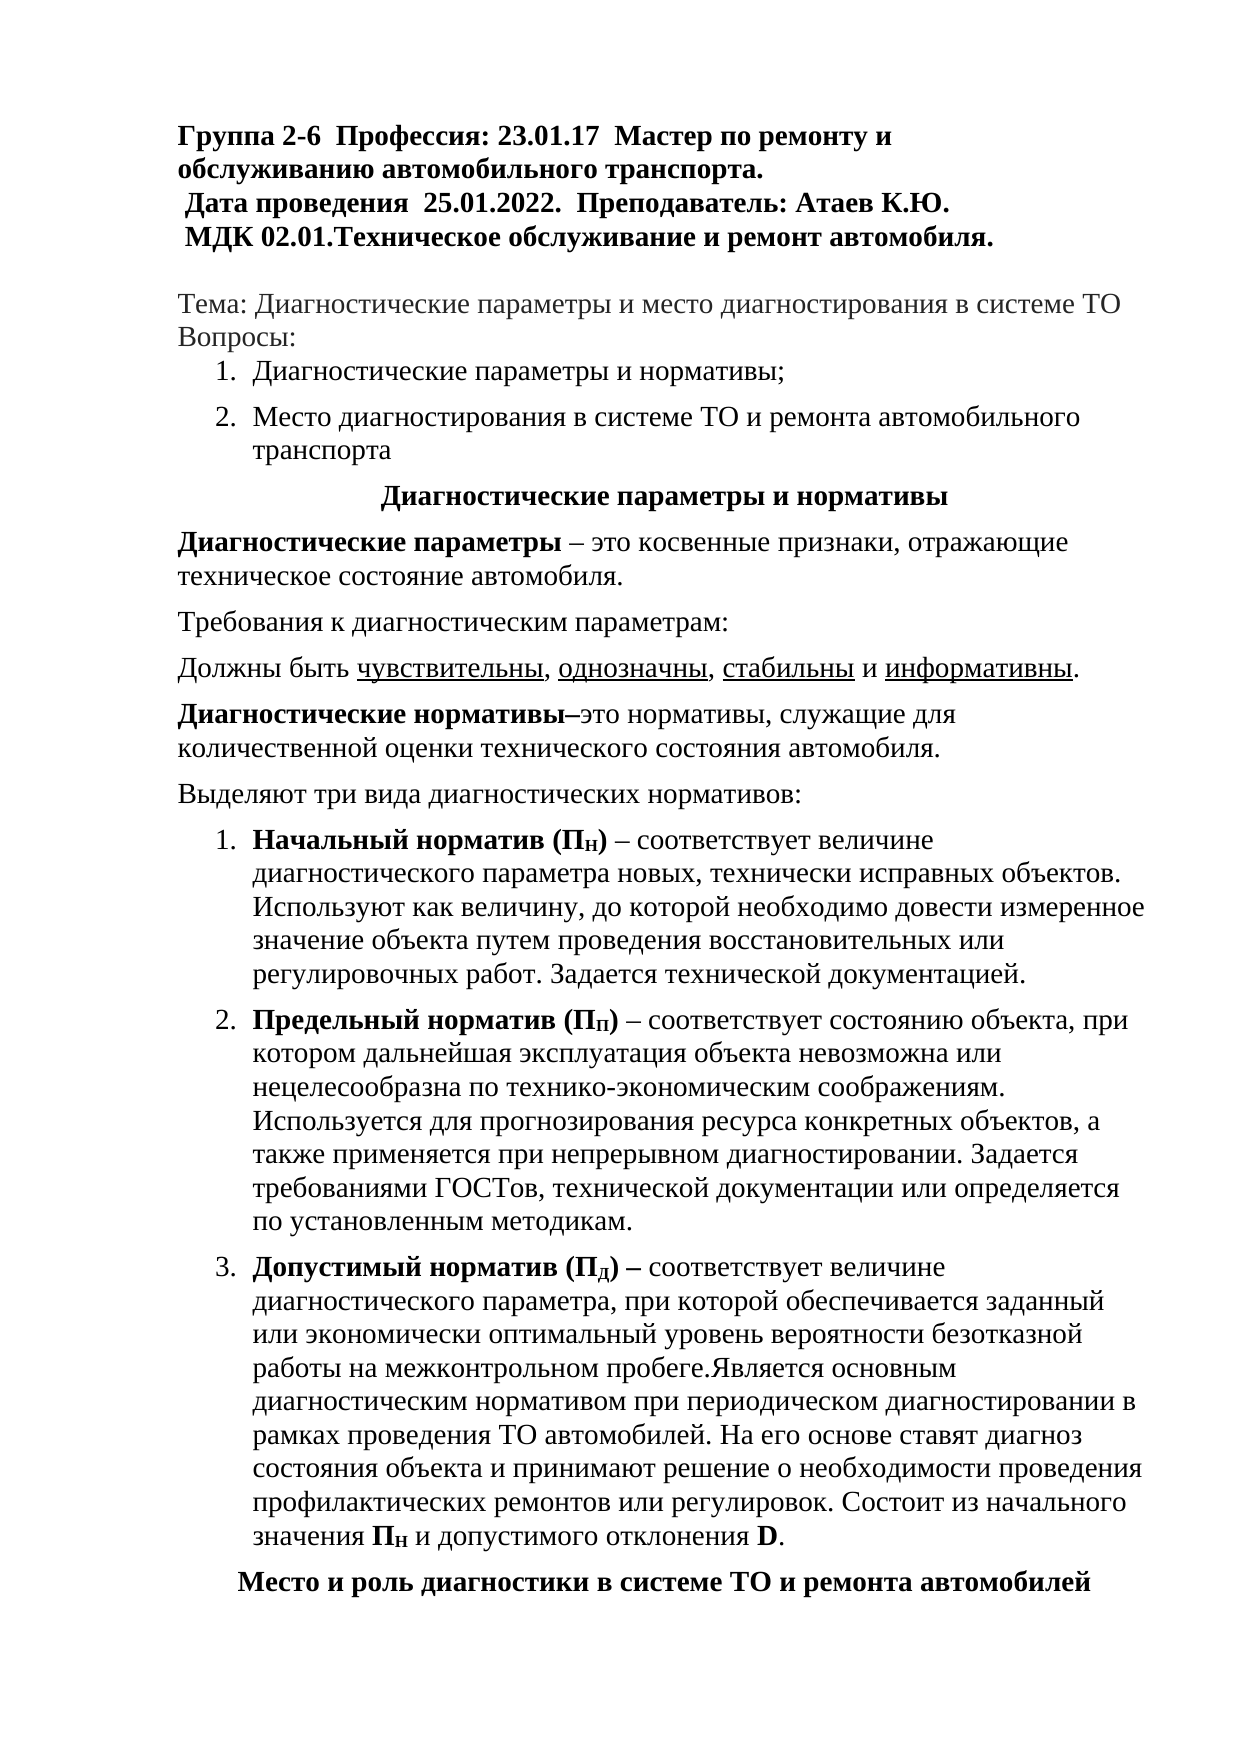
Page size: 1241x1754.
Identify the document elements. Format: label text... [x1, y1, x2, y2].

text Тема: Диагностические параметры и место диагностирования в системе ТО Вопросы: [297, 286, 1152, 353]
text Диагностические параметры и нормативы [177, 478, 1152, 512]
text Требования к диагностическим параметрам: [177, 604, 1152, 638]
text Дата проведения 25.01.2022. Преподаватель: Атаев К.Ю. [177, 185, 1058, 219]
text Группа 2-6 Профессия: 23.01.17 Мастер по ремонту и обслуживанию автомобильного транспорта. [177, 118, 1058, 185]
text Выделяют три вида диагностических нормативов: [177, 776, 1152, 809]
list Допустимый норматив (ПД) – соответствует величине диагностического параметра, при которой обеспечивается заданный или экономически оптимальный уровень вероятности безотказной работы на межконтрольном пробеге.Является основным диагностическим нормативом при периодическом диагностировании в рамках проведения ТО автомобилей. На его основе ставят диагноз состояния объекта и принимают решение о необходимости проведения профилактических ремонтов или регулировок. Состоит из начального значения ПН и допустимого отклонения D. [215, 1249, 1152, 1551]
text Место и роль диагностики в системе ТО и ремонта автомобилей [177, 1564, 1152, 1597]
list Предельный норматив (ПП) – соответствует состоянию объекта, при котором дальнейшая эксплуатация объекта невозможна или нецелесообразна по технико-экономическим соображениям. Используется для прогнозирования ресурса конкретных объектов, а также применяется при непрерывном диагностировании. Задается требованиями ГОСТов, технической документации или определяется по установленным методикам. [215, 1002, 1152, 1237]
text Диагностические параметры – это косвенные признаки, отражающие техническое состояние автомобиля. [177, 524, 1152, 592]
list Место диагностирования в системе ТО и ремонта автомобильного транспорта [215, 399, 1152, 466]
text МДК 02.01.Техническое обслуживание и ремонт автомобиля. [177, 219, 1058, 252]
list Диагностические параметры и нормативы; [215, 353, 1152, 386]
text Диагностические нормативы–это нормативы, служащие для количественной оценки технического состояния автомобиля. [177, 696, 1152, 763]
list Начальный норматив (ПН) – соответствует величине диагностического параметра новых, технически исправных объектов. Используют как величину, до которой необходимо довести измеренное значение объекта путем проведения восстановительных или регулировочных работ. Задается технической документацией. [215, 822, 1152, 989]
text Должны быть чувствительны, однозначны, стабильны и информативны. [177, 650, 1152, 684]
